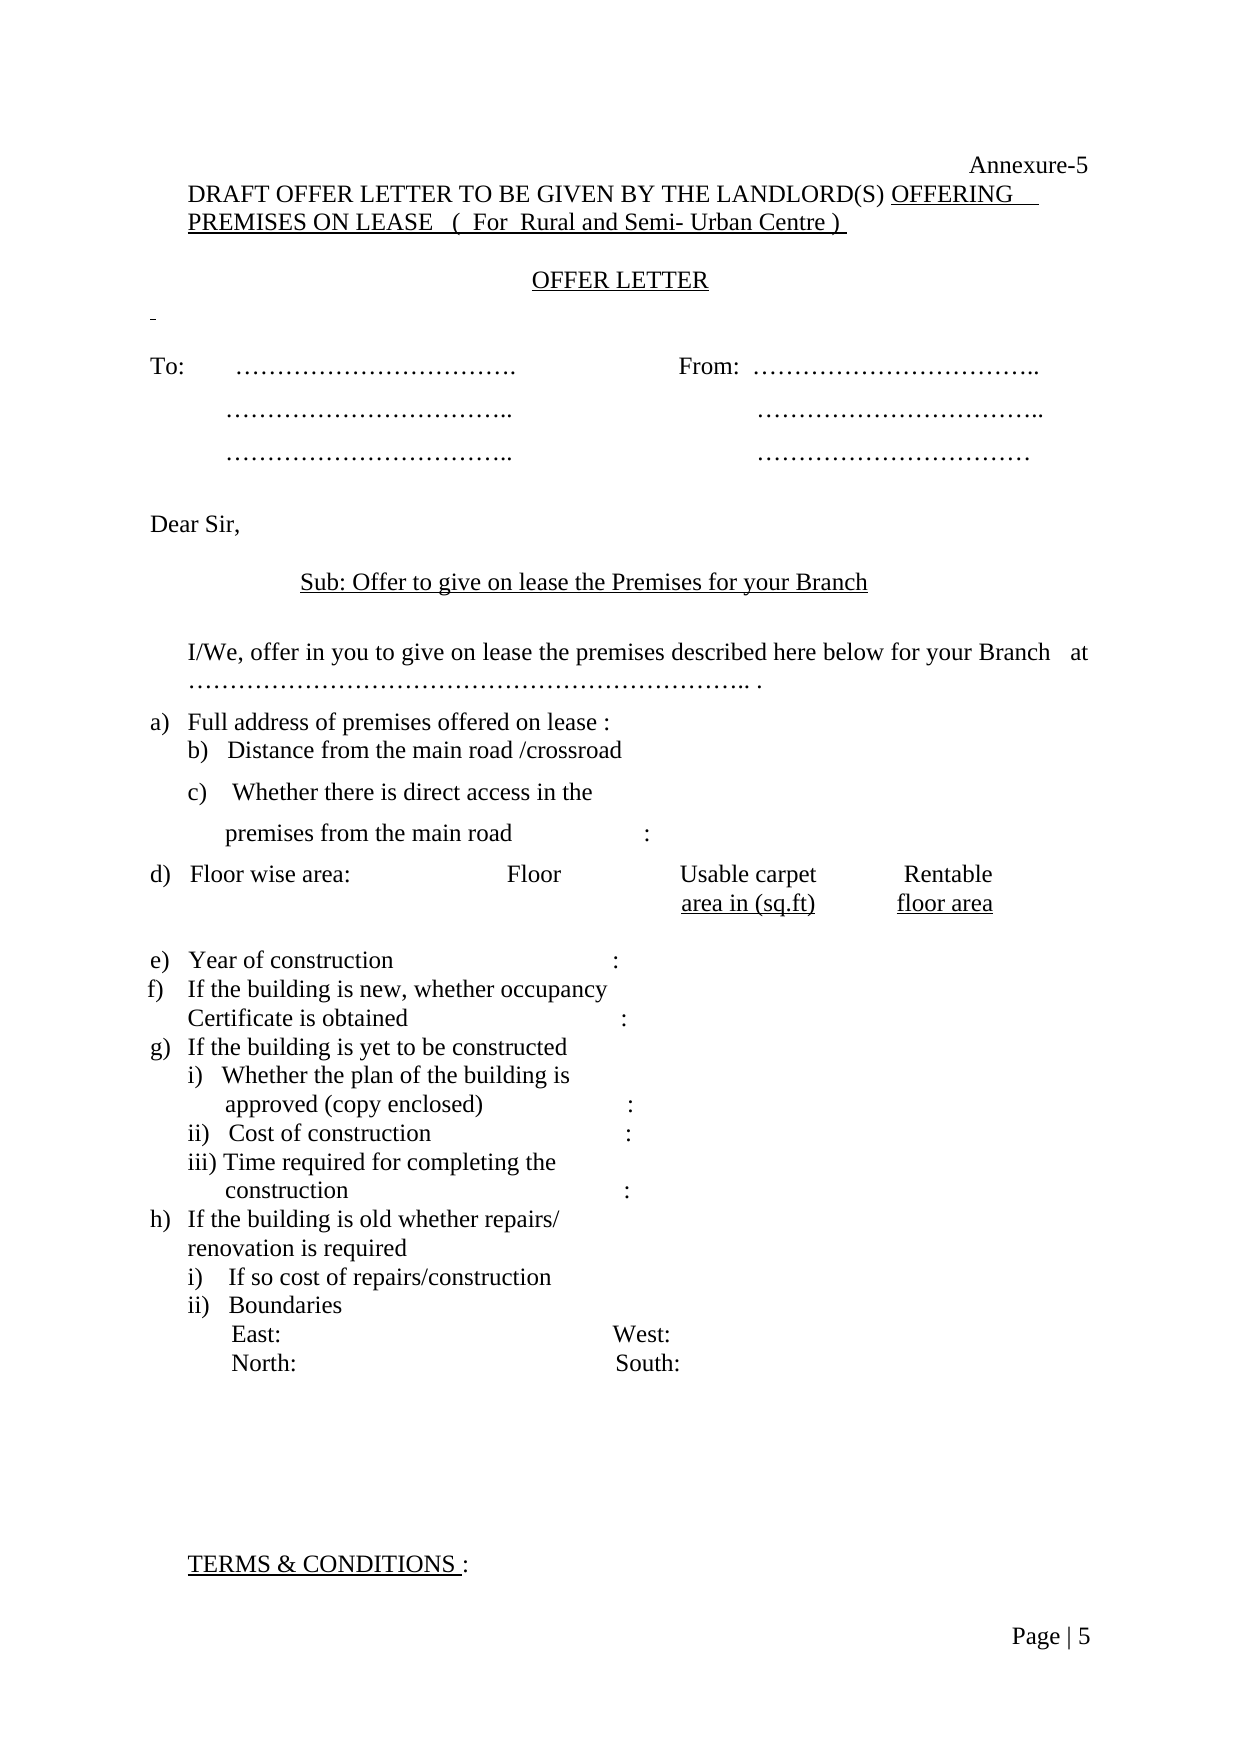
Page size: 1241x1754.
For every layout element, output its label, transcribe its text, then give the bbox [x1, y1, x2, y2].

text Dear Sir, [150, 509, 1090, 538]
text d) Floor wise area: Floor Usable carpet Rentable [150, 859, 1090, 888]
text East: West: [187, 1319, 1090, 1348]
text …………………………….. …………………………….. …………………………….. …………………………… [150, 394, 1090, 466]
text e) Year of construction : [150, 946, 1090, 974]
text OFFER LETTER [150, 265, 1090, 294]
text i) Whether the plan of the building is [187, 1061, 1090, 1089]
text approved (copy enclosed) : [187, 1089, 1090, 1118]
text iii) Time required for completing the [187, 1147, 1090, 1176]
text Annexure-5 [187, 150, 1090, 179]
text North: South: [187, 1348, 1090, 1377]
text Certificate is obtained : [187, 1003, 1090, 1032]
text construction : [150, 1176, 1090, 1204]
text I/We, offer in you to give on lease the premises described here below for your Branch at ………………………………………………………….. . [187, 637, 1090, 694]
list If the building is old whether repairs/ [150, 1204, 1090, 1233]
list Full address of premises offered on lease : [150, 707, 1090, 736]
text c) Whether there is direct access in the [187, 777, 1087, 806]
text TERMS & CONDITIONS : [187, 1549, 1090, 1578]
text premises from the main road : [187, 818, 1087, 847]
text ii) Cost of construction : [187, 1118, 1090, 1147]
text area in (sq.ft) floor area [150, 888, 1090, 917]
text renovation is required [150, 1233, 1090, 1262]
text b) Distance from the main road /crossroad [187, 736, 731, 764]
list If the building is yet to be constructed [150, 1032, 1090, 1061]
text ii) Boundaries [187, 1291, 1090, 1319]
text DRAFT OFFER LETTER TO BE GIVEN BY THE LANDLORD(S) OFFERING PREMISES ON LEASE ( For Rural and Semi- Urban Centre ) [187, 179, 1090, 236]
text To: ……………………………. From: …………………………….. [150, 351, 1090, 380]
text Sub: Offer to give on lease the Premises for your Branch [225, 567, 1090, 596]
list If the building is new, whether occupancy [147, 974, 1090, 1003]
list If so cost of repairs/construction [187, 1262, 1090, 1291]
